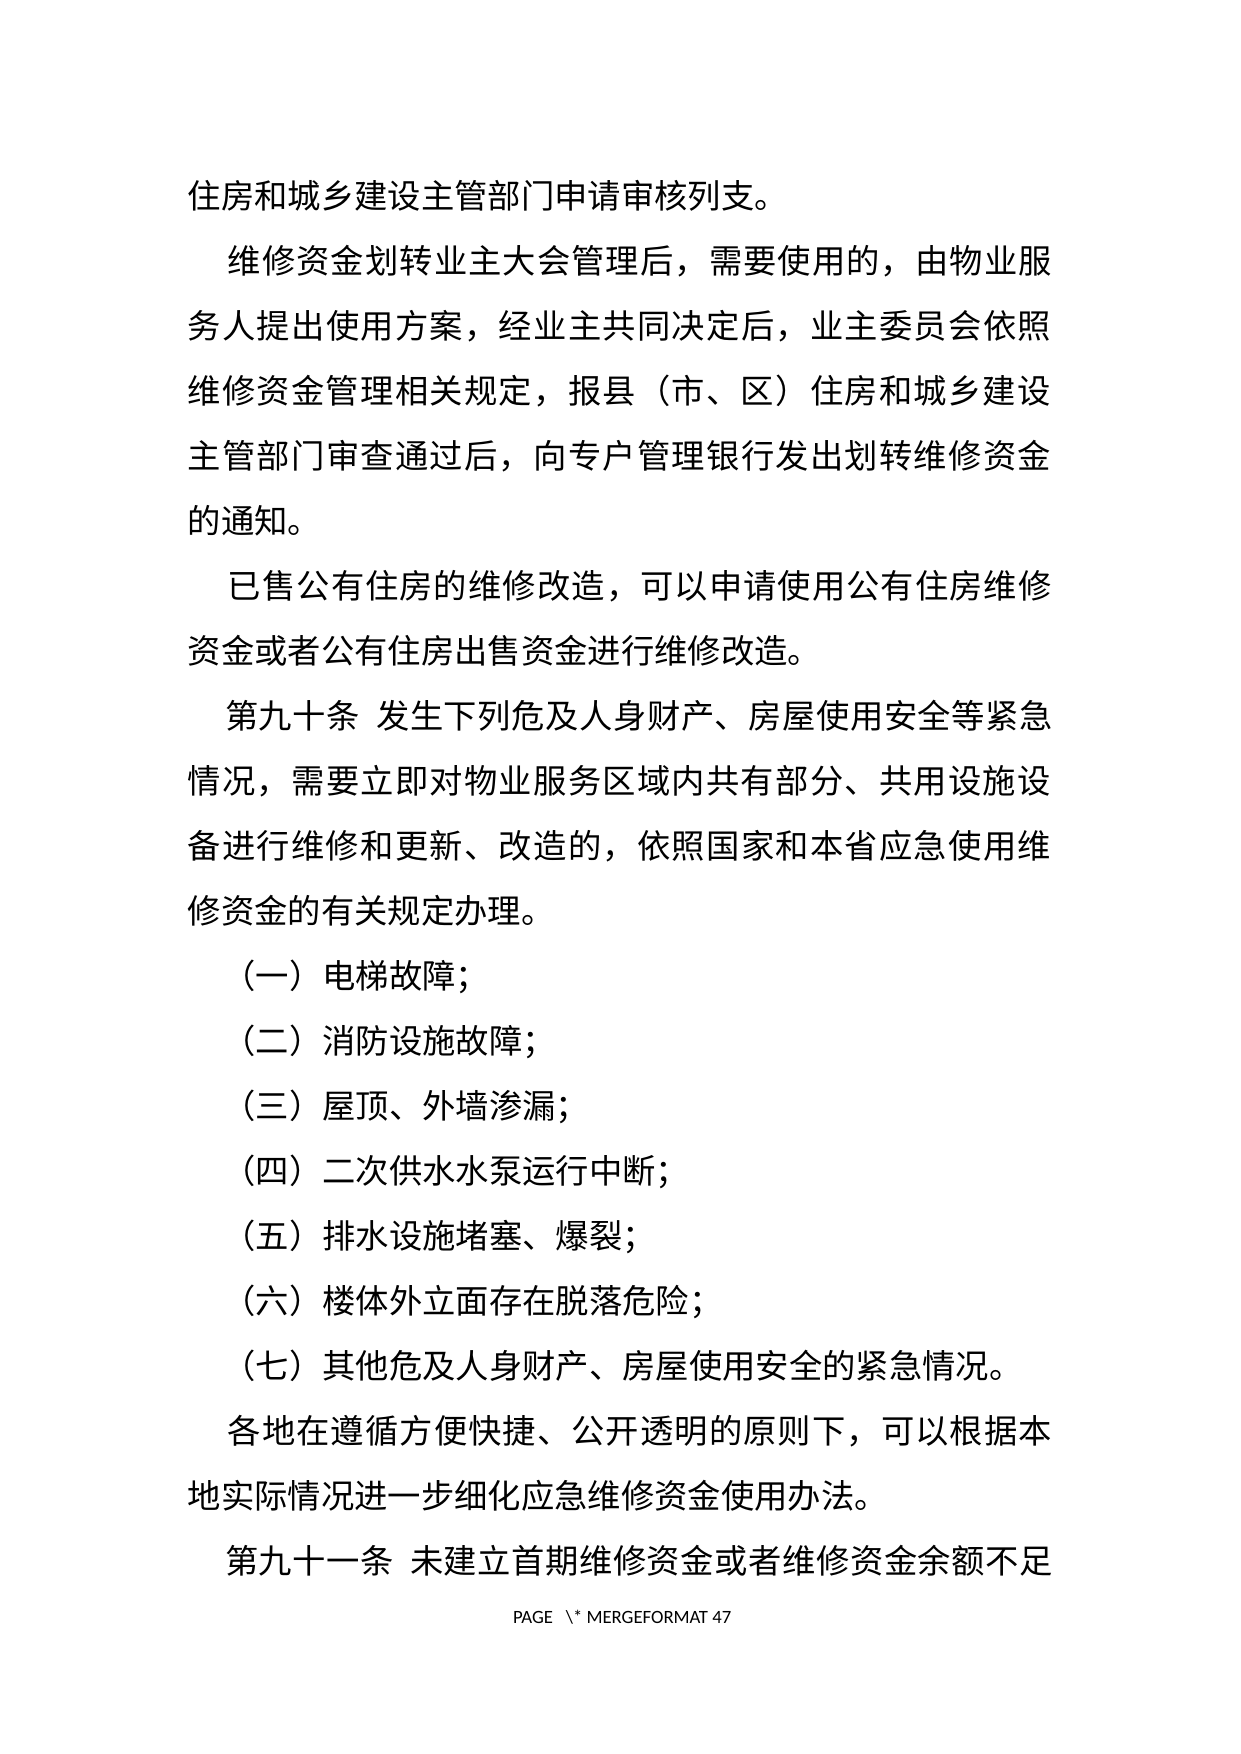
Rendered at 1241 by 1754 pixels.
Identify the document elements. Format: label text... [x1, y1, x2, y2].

text 第九十条 发生下列危及人身财产、房屋使用安全等紧急情况，需要立即对物业服务区域内共有部分、共用设施设备进行维修和更新、改造的，依照国家和本省应急使用维修资金的有关规定办理。 [187, 682, 1053, 942]
text （四）二次供水水泵运行中断； [187, 1137, 1053, 1202]
text （三）屋顶、外墙渗漏； [187, 1072, 1053, 1137]
text （五）排水设施堵塞、爆裂； [187, 1202, 1053, 1267]
text 已售公有住房的维修改造，可以申请使用公有住房维修资金或者公有住房出售资金进行维修改造。 [187, 552, 1053, 682]
text （一）电梯故障； [187, 942, 1053, 1007]
text 维修资金划转业主大会管理后，需要使用的，由物业服务人提出使用方案，经业主共同决定后，业主委员会依照维修资金管理相关规定，报县（市、区）住房和城乡建设主管部门审查通过后，向专户管理银行发出划转维修资金的通知。 [187, 227, 1053, 552]
text （二）消防设施故障； [187, 1007, 1053, 1072]
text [187, 1527, 1053, 1592]
text （六）楼体外立面存在脱落危险； [187, 1267, 1053, 1332]
text （七）其他危及人身财产、房屋使用安全的紧急情况。 [187, 1332, 1053, 1397]
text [187, 162, 1053, 227]
text 各地在遵循方便快捷、公开透明的原则下，可以根据本地实际情况进一步细化应急维修资金使用办法。 [187, 1397, 1053, 1527]
